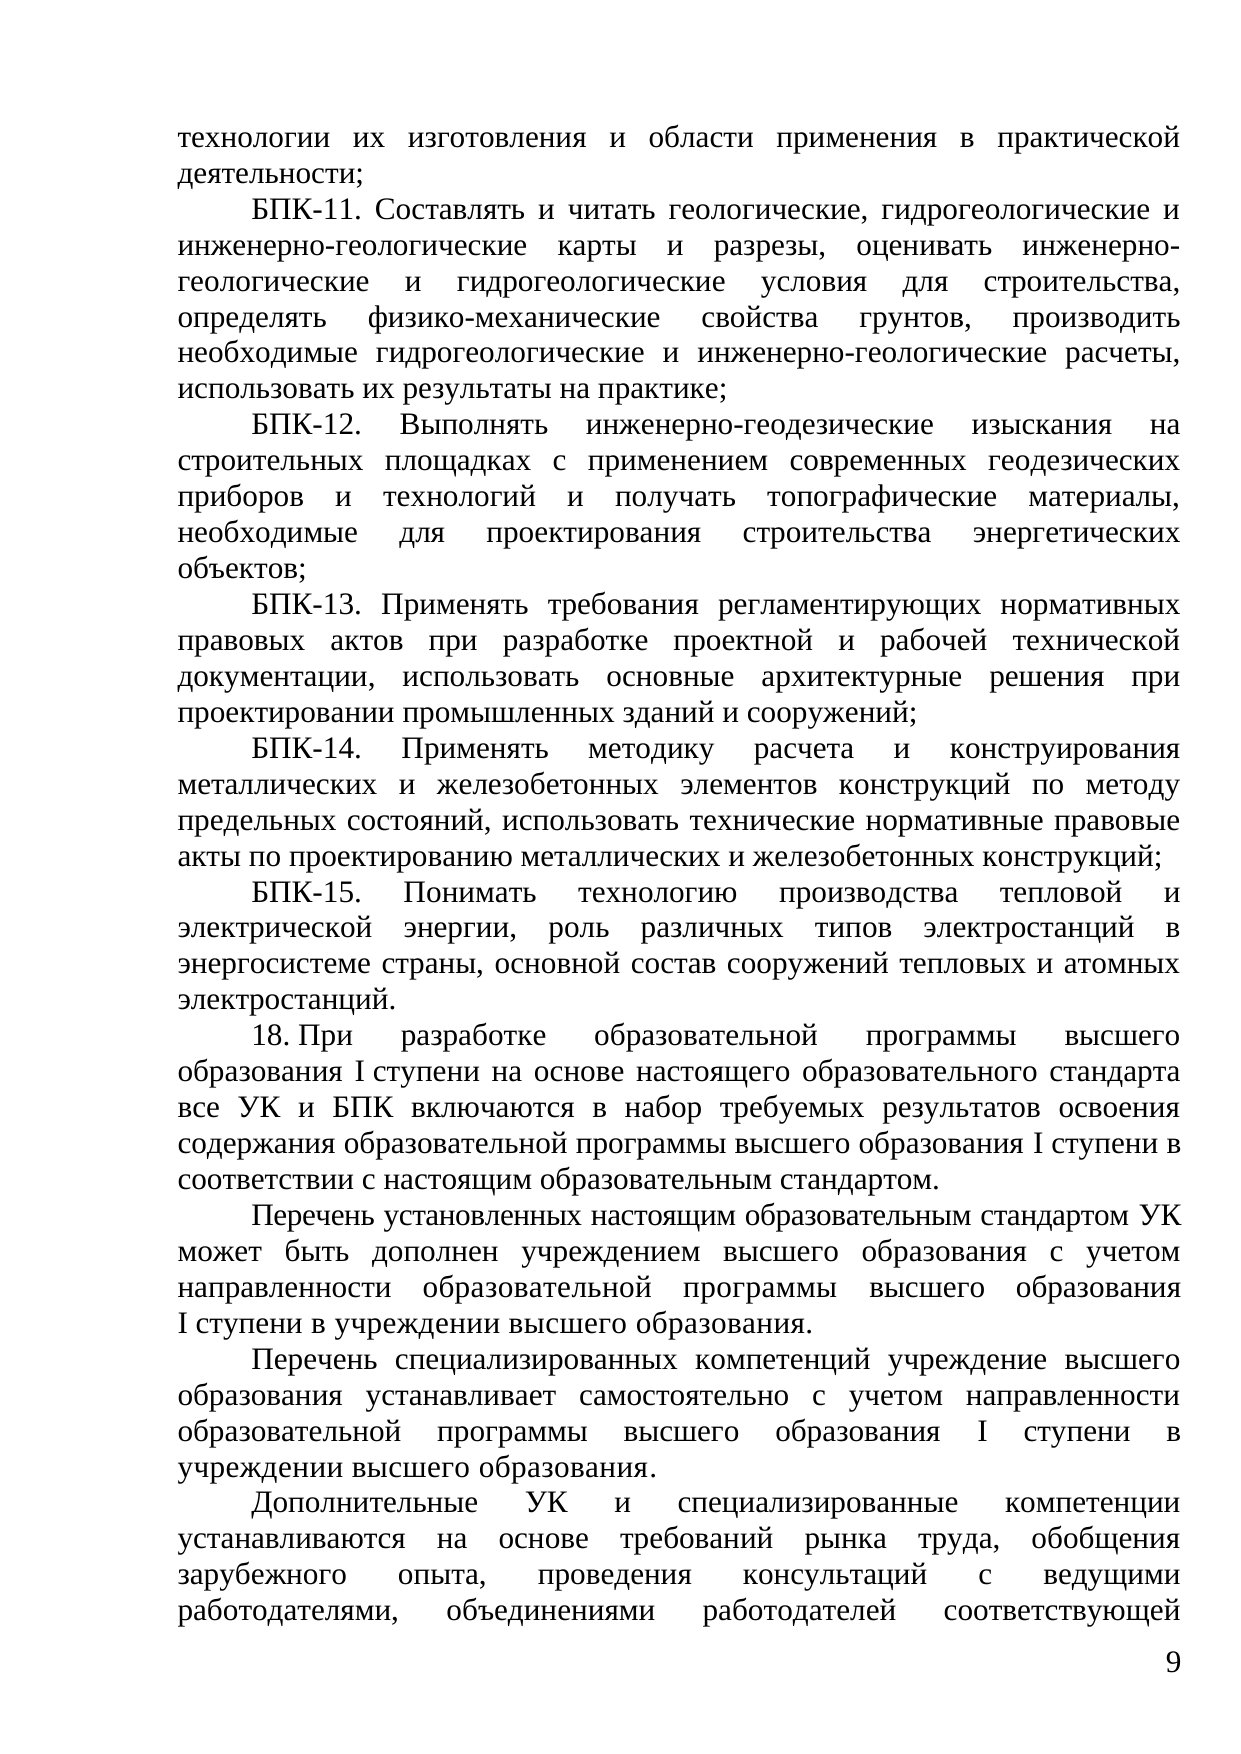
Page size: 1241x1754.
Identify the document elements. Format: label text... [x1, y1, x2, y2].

text Перечень установленных настоящим образовательным стандартом УК может быть дополнен учреждением высшего образования с учетом направленности образовательной программы высшего образования I ступени в учреждении высшего образования. [177, 1196, 1181, 1340]
text Перечень специализированных компетенций учреждение высшего образования устанавливает самостоятельно с учетом направленности образовательной программы высшего образования I ступени в учреждении высшего образования. [177, 1340, 1181, 1484]
text БПК-11. Составлять и читать геологические, гидрогеологические и инженерно-геологические карты и разрезы, оценивать инженерно-геологические и гидрогеологические условия для строительства, определять физико-механические свойства грунтов, производить необходимые гидрогеологические и инженерно-геологические расчеты, использовать их результаты на практике; [177, 190, 1181, 406]
text БПК-12. Выполнять инженерно-геодезические изыскания на строительных площадках с применением современных геодезических приборов и технологий и получать топографические материалы, необходимые для проектирования строительства энергетических объектов; [177, 406, 1181, 585]
text БПК-14. Применять методику расчета и конструирования металлических и железобетонных элементов конструкций по методу предельных состояний, использовать технические нормативные правовые акты по проектированию металлических и железобетонных конструкций; [177, 729, 1181, 873]
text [177, 118, 1181, 190]
text БПК-15. Понимать технологию производства тепловой и электрической энергии, роль различных типов электростанций в энергосистеме страны, основной состав сооружений тепловых и атомных электростанций. [177, 873, 1181, 1017]
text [177, 1484, 1181, 1627]
text БПК-13. Применять требования регламентирующих нормативных правовых актов при разработке проектной и рабочей технической документации, использовать основные архитектурные решения при проектировании промышленных зданий и сооружений; [177, 585, 1181, 729]
text 18. При разработке образовательной программы высшего образования I ступени на основе настоящего образовательного стандарта все УК и БПК включаются в набор требуемых результатов освоения содержания образовательной программы высшего образования I ступени в соответствии с настоящим образовательным стандартом. [177, 1017, 1181, 1196]
